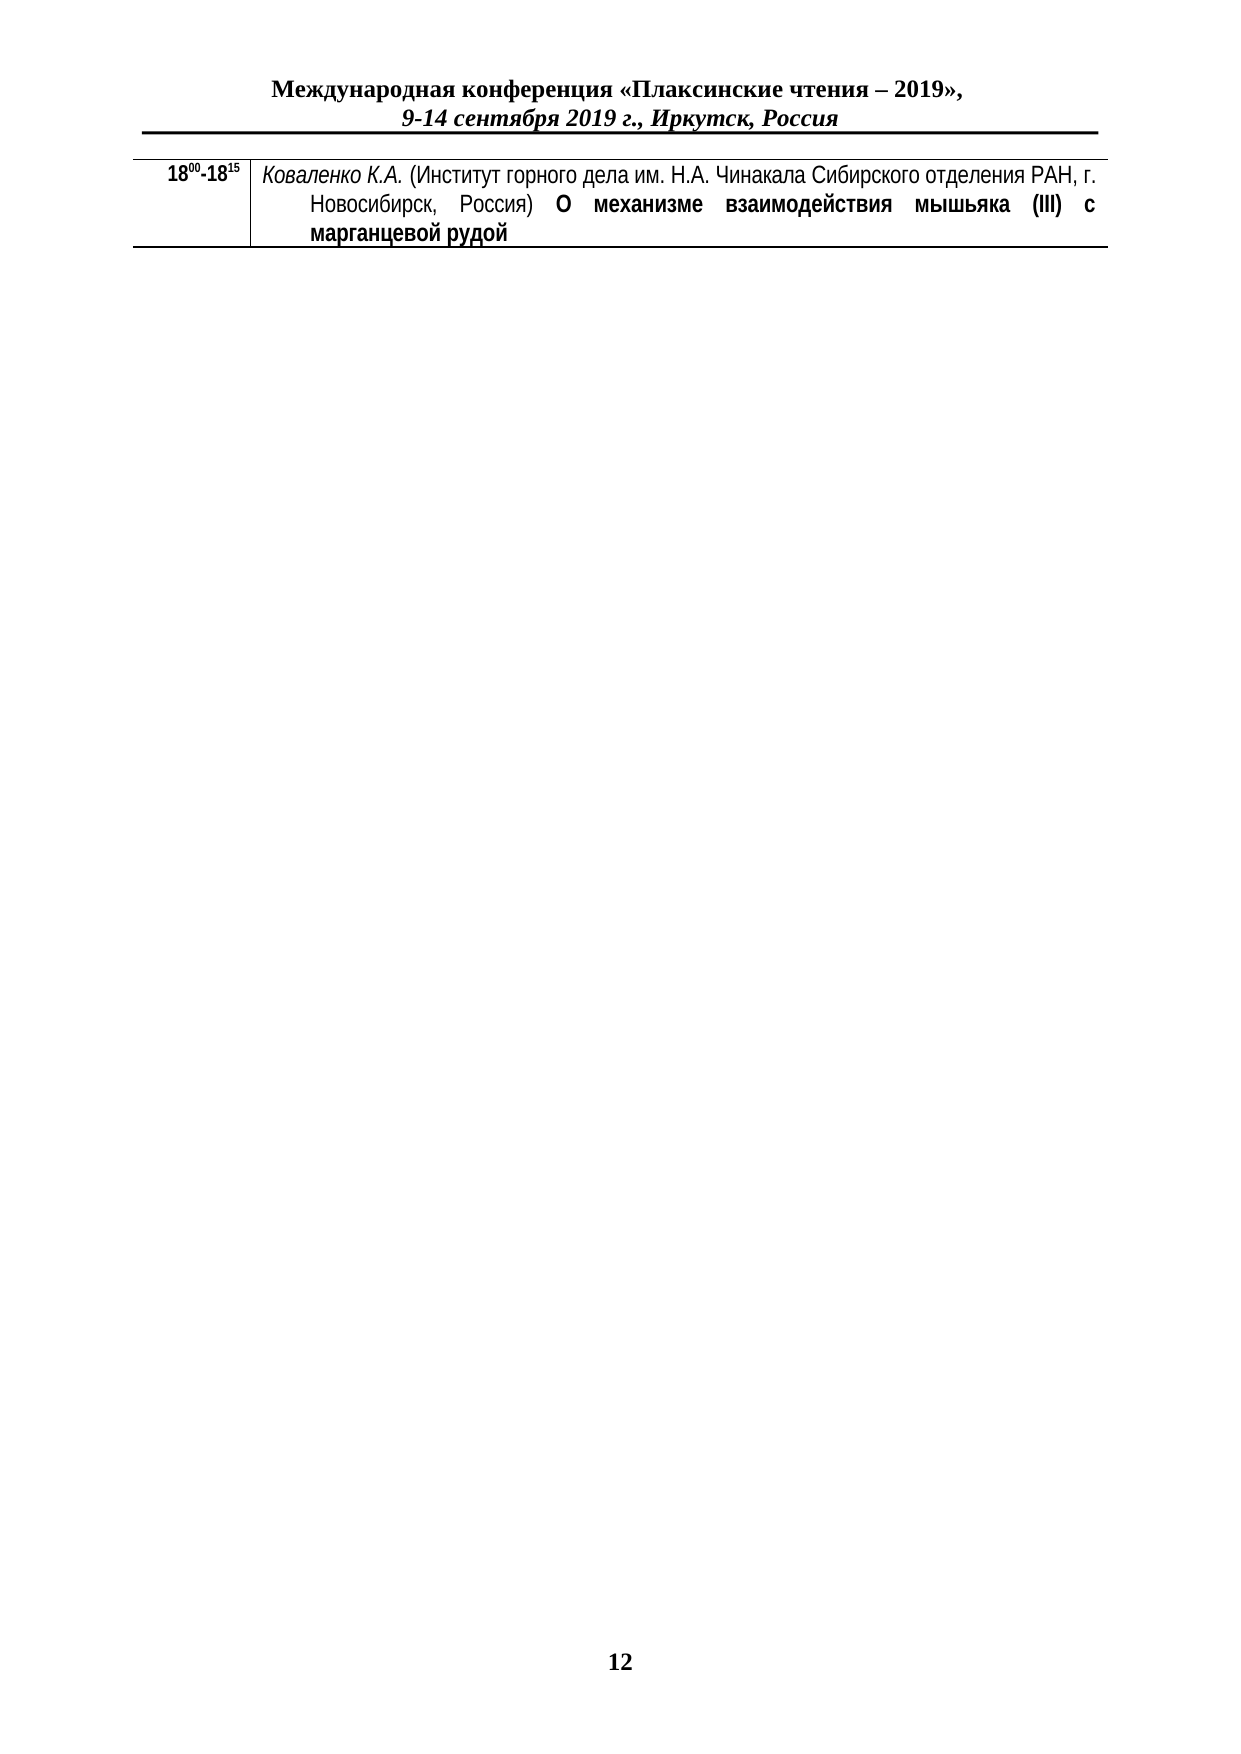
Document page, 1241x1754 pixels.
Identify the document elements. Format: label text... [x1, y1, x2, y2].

table_cell Коваленко К.А. (Институт горного дела им. Н.А. Чинакала Сибирского отделения РАН, г. Новосибирск, Россия) О механизме взаимодействия мышьяка (III) с марганцевой рудой [251, 160, 1107, 246]
table_cell 1800-1815 [133, 160, 250, 246]
